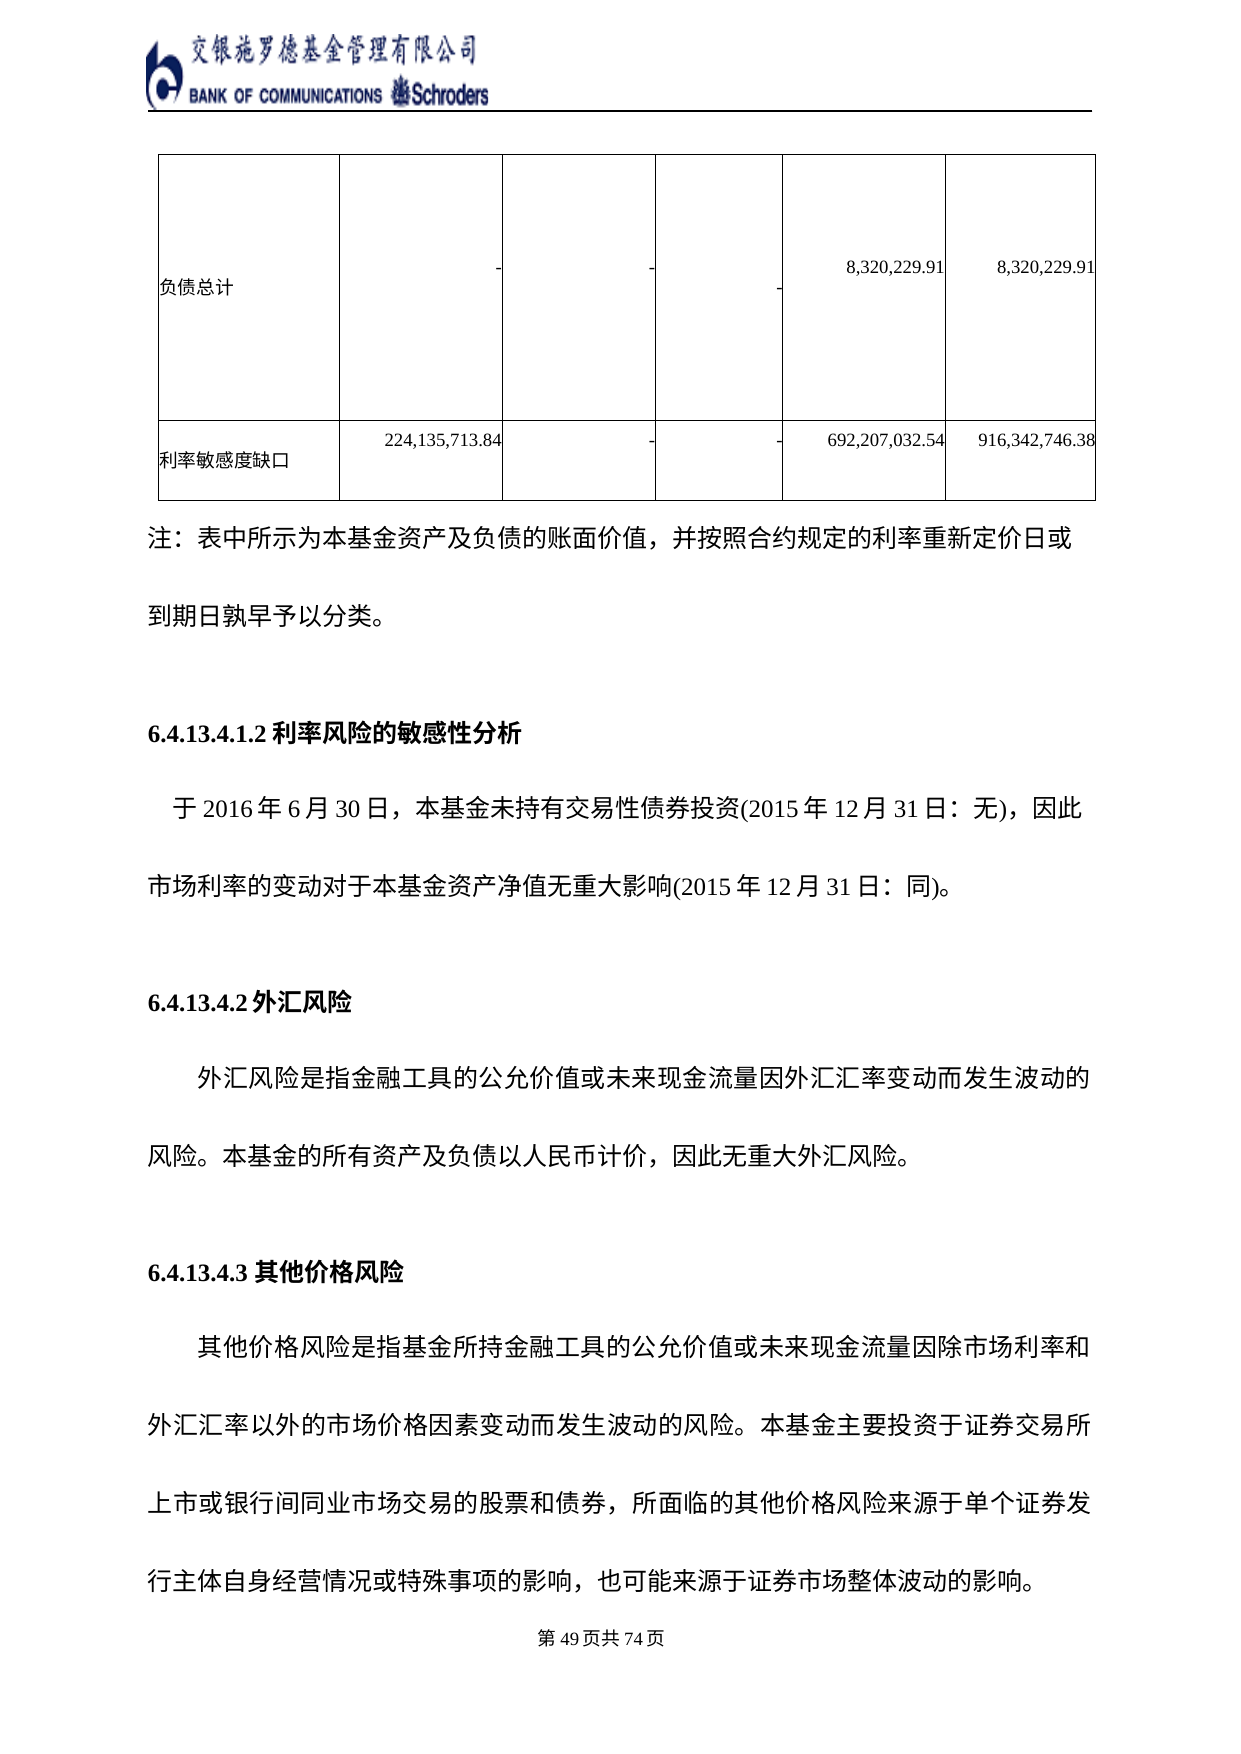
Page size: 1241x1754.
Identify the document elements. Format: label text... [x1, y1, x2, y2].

table_cell 916,342,746.38 [946, 421, 1095, 500]
text 于2016年6月30日，本基金未持有交易性债券投资(2015年12月31日：无)，因此市场利率的变动对于本基金资产净值无重大影响(2015年12月31日：同)。 [148, 774, 1092, 917]
table_cell - [503, 421, 655, 500]
table_cell - [340, 155, 502, 420]
table_cell 692,207,032.54 [783, 421, 945, 500]
table_cell 8,320,229.91 [946, 155, 1095, 420]
text 6.4.13.4.3 其他价格风险 [148, 1238, 1092, 1303]
table_cell - [656, 155, 782, 420]
text 其他价格风险是指基金所持金融工具的公允价值或未来现金流量因除市场利率和外汇汇率以外的市场价格因素变动而发生波动的风险。本基金主要投资于证券交易所上市或银行间同业市场交易的股票和债券，所面临的其他价格风险来源于单个证券发行主体自身经营情况或特殊事项的影响，也可能来源于证券市场整体波动的影响。 [148, 1313, 1092, 1612]
table_cell 8,320,229.91 [783, 155, 945, 420]
table_cell 负债总计 [159, 155, 339, 420]
text 6.4.13.4.1.2 利率风险的敏感性分析 [148, 699, 1092, 764]
table_cell - [503, 155, 655, 420]
text 6.4.13.4.2外汇风险 [148, 968, 1092, 1033]
picture [146, 34, 489, 110]
text 外汇风险是指金融工具的公允价值或未来现金流量因外汇汇率变动而发生波动的风险。本基金的所有资产及负债以人民币计价，因此无重大外汇风险。 [148, 1044, 1092, 1187]
text 注：表中所示为本基金资产及负债的账面价值，并按照合约规定的利率重新定价日或到期日孰早予以分类。 [148, 504, 1092, 647]
table_cell 224,135,713.84 [340, 421, 502, 500]
table_cell 利率敏感度缺口 [159, 421, 339, 500]
table_cell - [656, 421, 782, 500]
